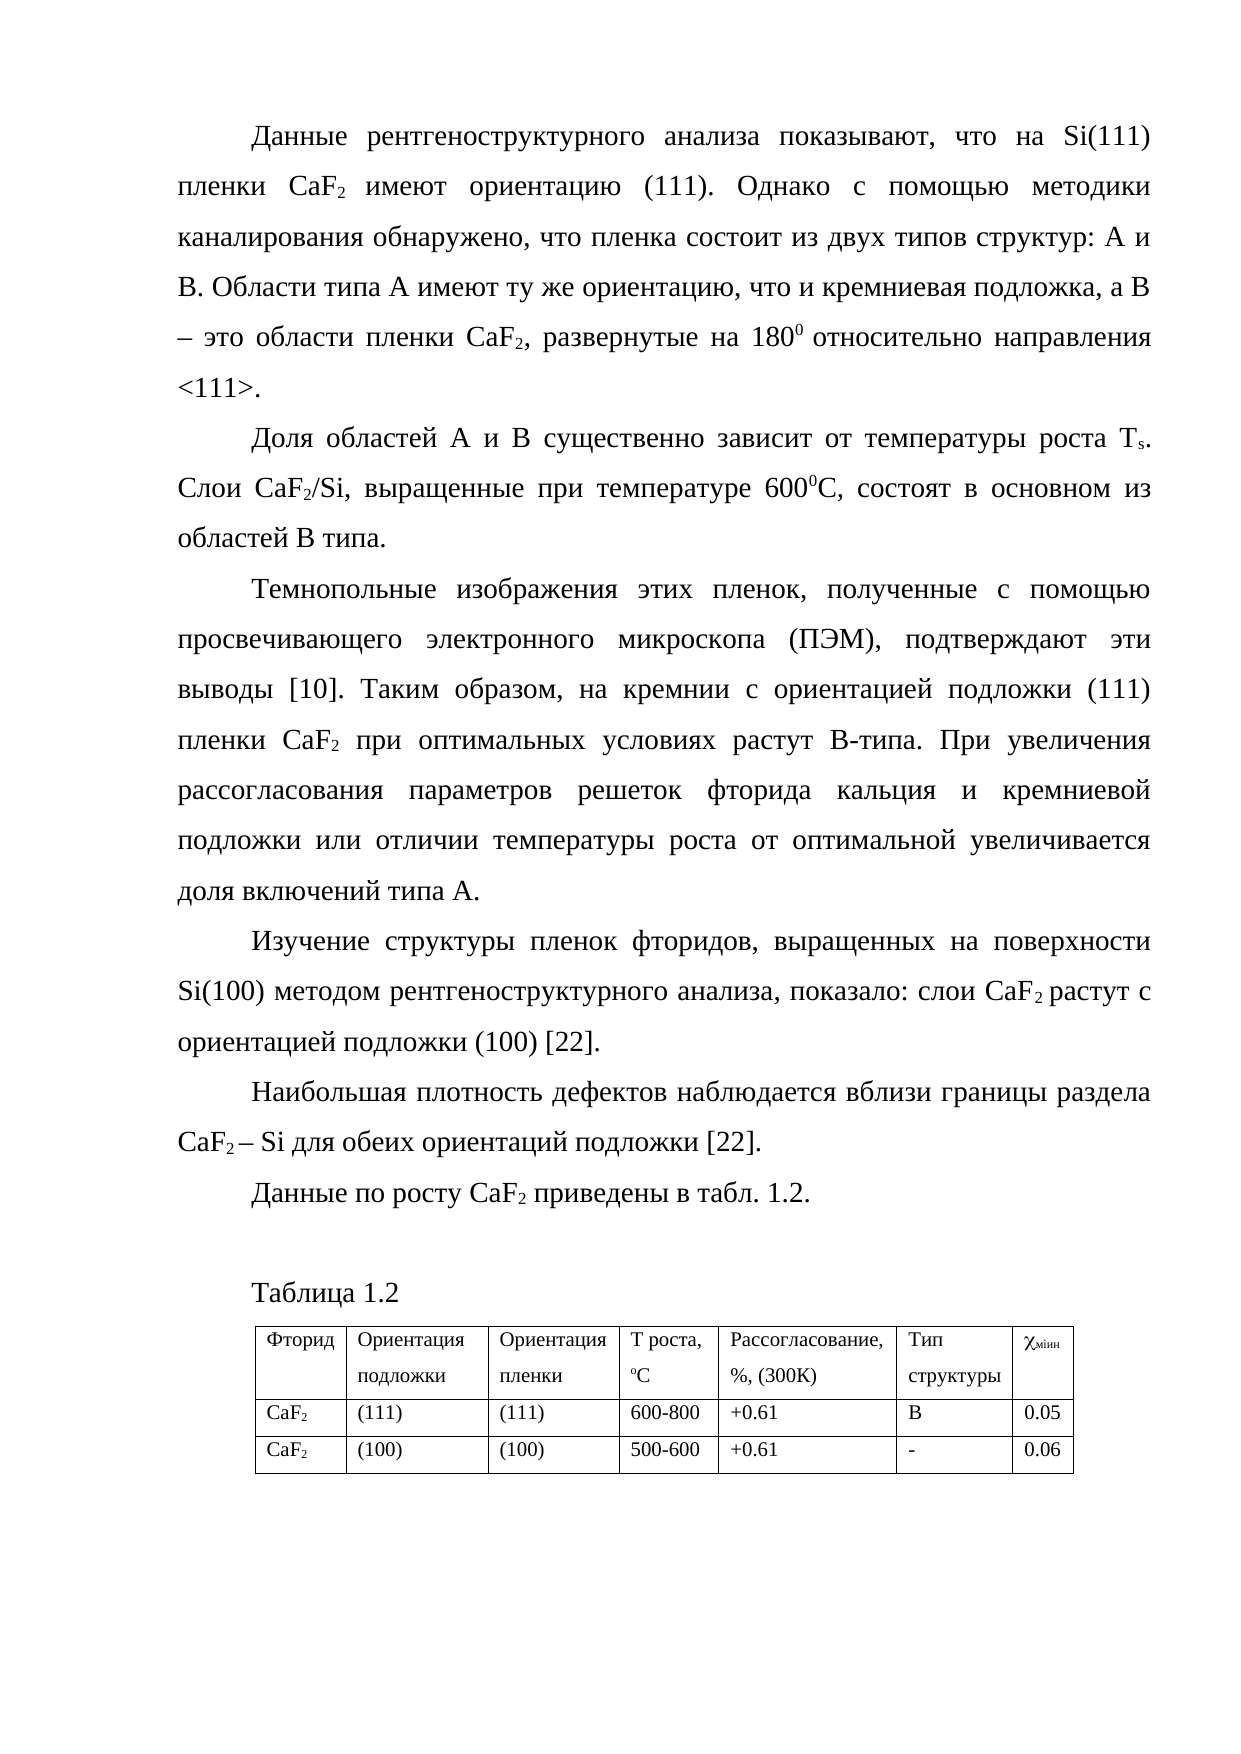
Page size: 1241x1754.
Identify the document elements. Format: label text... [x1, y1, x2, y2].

table_header Фторид [256, 1327, 346, 1399]
table_cell 0.06 [1013, 1437, 1073, 1473]
table_cell +0.61 [719, 1437, 896, 1473]
text Доля областей А и В существенно зависит от температуры роста Ts. Слои CaF2/Si, выращенные при температуре 6000С, состоят в основном из областей В типа. [177, 420, 1152, 554]
table_cell 600-800 [620, 1400, 718, 1436]
table_cell СaF2 [256, 1400, 346, 1436]
table_header мìин [1013, 1327, 1073, 1399]
text Наибольшая плотность дефектов наблюдается вблизи границы раздела CaF2 – Si для обеих ориентаций подложки [22]. [177, 1074, 1152, 1158]
table_cell CaF2 [256, 1437, 346, 1473]
table_header Тип структуры [897, 1327, 1012, 1399]
text Данные по росту CaF2 приведены в табл. 1.2. [177, 1175, 1152, 1208]
text Темнопольные изображения этих пленок, полученные с помощью просвечивающего электронного микроскопа (ПЭМ), подтверждают эти выводы [10]. Таким образом, на кремнии с ориентацией подложки (111) пленки CaF2 при оптимальных условиях растут В-типа. При увеличения рассогласования параметров решеток фторида кальция и кремниевой подложки или отличии температуры роста от оптимальной увеличивается доля включений типа А. [177, 571, 1152, 906]
table_cell 500-600 [620, 1437, 718, 1473]
table_header Рассогласование, %, (300К) [719, 1327, 896, 1399]
table_cell (111) [347, 1400, 488, 1436]
text Изучение структуры пленок фторидов, выращенных на поверхности Si(100) методом рентгеноструктурного анализа, показало: слои СаF2 растут с ориентацией подложки (100) [22]. [177, 923, 1152, 1057]
table_cell В [897, 1400, 1012, 1436]
text Таблица 1.2 [177, 1275, 1152, 1309]
table_header Ориентация подложки [347, 1327, 488, 1399]
table_header T роста, оС [620, 1327, 718, 1399]
table_cell 0.05 [1013, 1400, 1073, 1436]
table_cell (100) [347, 1437, 488, 1473]
table_cell +0.61 [719, 1400, 896, 1436]
text Данные рентгеноструктурного анализа показывают, что на Si(111) пленки CaF2 имеют ориентацию (111). Однако с помощью методики каналирования обнаружено, что пленка состоит из двух типов структур: А и В. Области типа А имеют ту же ориентацию, что и кремниевая подложка, а В – это области пленки CaF2, развернутые на 1800 относительно направления <111>. [177, 118, 1152, 403]
table_cell (100) [489, 1437, 619, 1473]
table_cell - [897, 1437, 1012, 1473]
table_cell (111) [489, 1400, 619, 1436]
table_header Ориентация пленки [489, 1327, 619, 1399]
